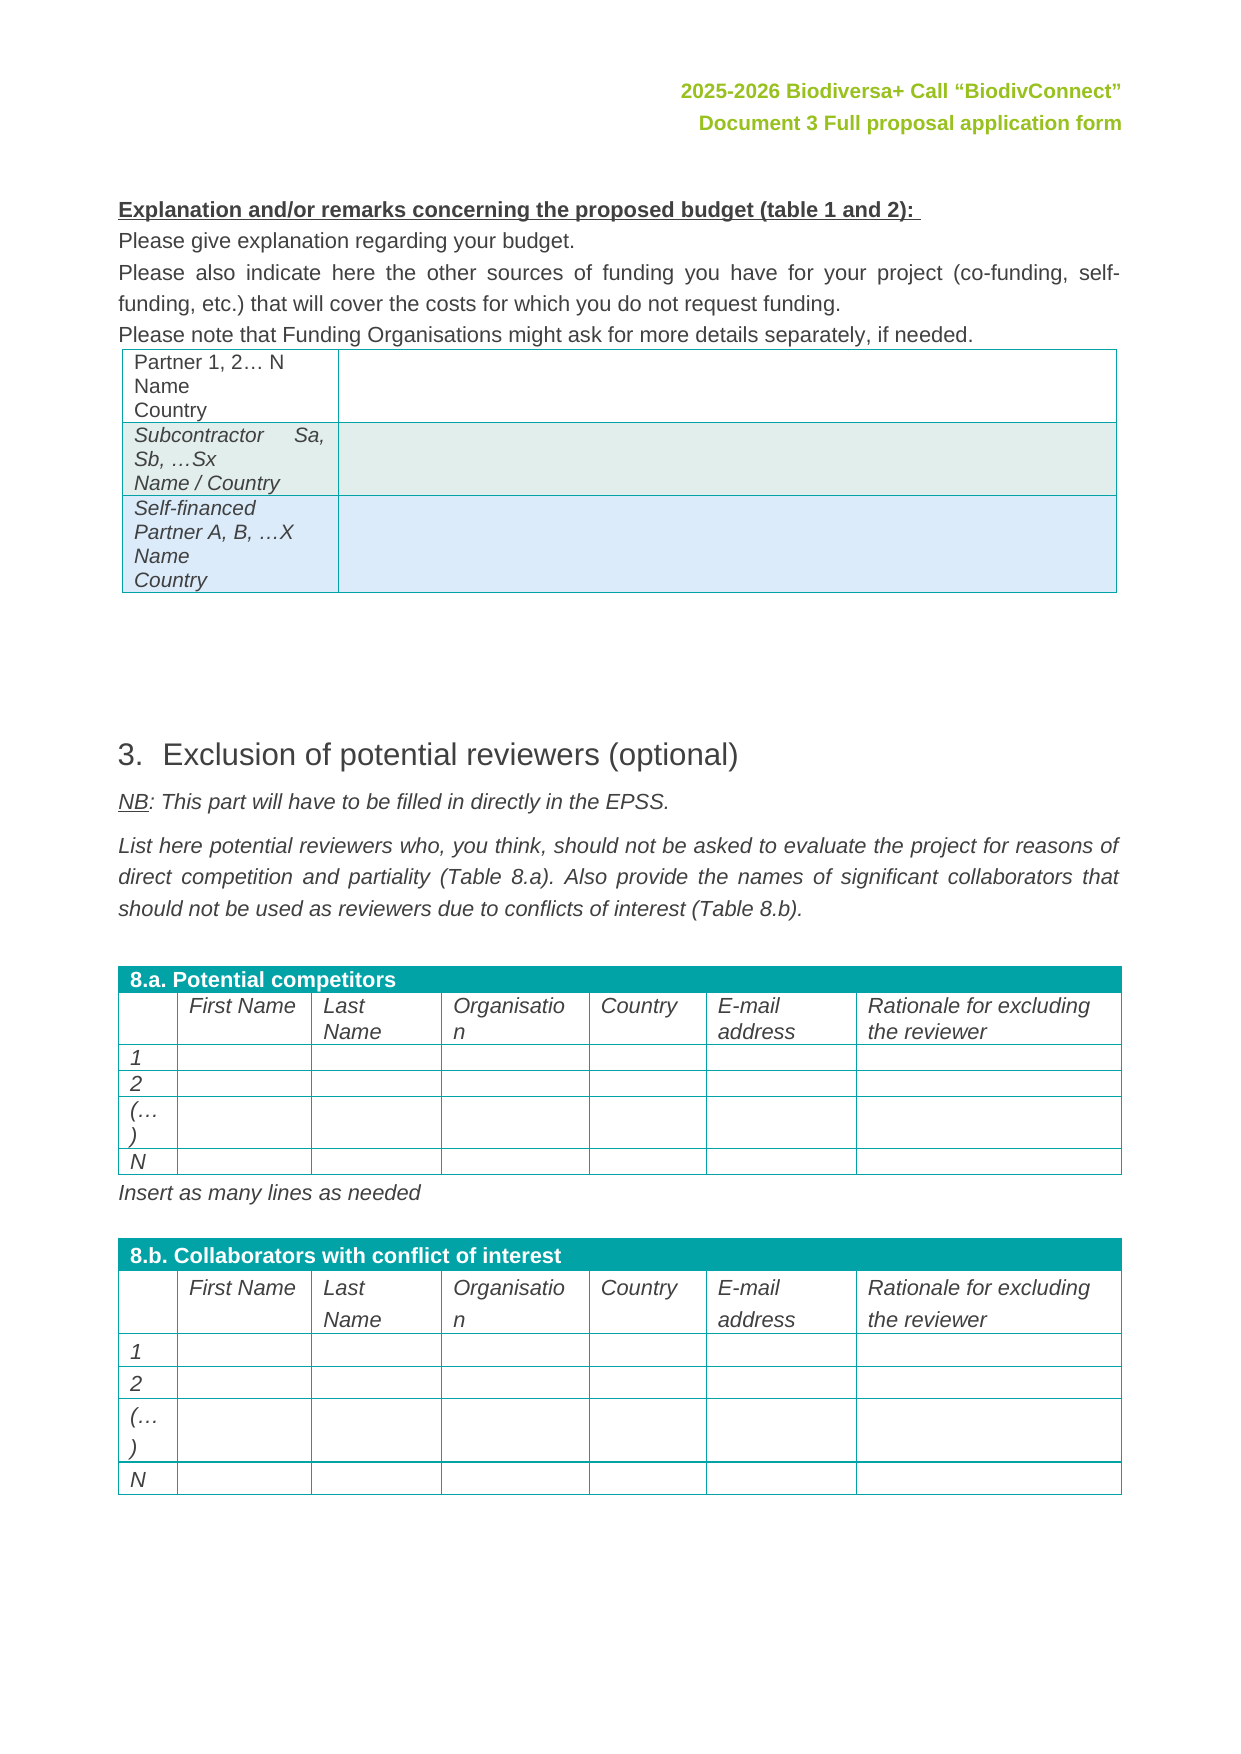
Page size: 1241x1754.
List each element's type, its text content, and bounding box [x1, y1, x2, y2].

table_cell [857, 1399, 1121, 1461]
table_cell [442, 1399, 589, 1461]
table_cell [312, 1463, 441, 1494]
table_cell [312, 1097, 441, 1148]
table_cell Rationale for excluding the reviewer [857, 1271, 1121, 1333]
text Please note that Funding Organisations might ask for more details separately, if needed. [118, 318, 1122, 349]
text List here potential reviewers who, you think, should not be asked to evaluate the project for reasons of direct competition and partiality (Table 8.a). Also provide the names of significant collaborators that should not be used as reviewers due to conflicts of interest (Table 8.b). [118, 828, 1122, 922]
table_cell Subcontractor Sa, Sb, …Sx Name / Country [123, 423, 338, 495]
table_cell [312, 1149, 441, 1174]
table_cell First Name [178, 1271, 311, 1333]
table_cell [339, 423, 1116, 495]
table_cell [590, 1463, 706, 1494]
table_cell N [119, 1149, 177, 1174]
table_cell [707, 1149, 856, 1174]
table_cell [590, 1334, 706, 1366]
table_cell [119, 993, 177, 1044]
table_cell [178, 1334, 311, 1366]
table_cell [442, 1463, 589, 1494]
table_cell [339, 496, 1116, 592]
table_cell E-mail address [707, 1271, 856, 1333]
text Please give explanation regarding your budget. [118, 224, 1122, 255]
table_cell Last Name [312, 993, 441, 1044]
table_cell [178, 1399, 311, 1461]
table_cell Rationale for excluding the reviewer [857, 993, 1121, 1044]
table_cell [442, 1334, 589, 1366]
table_cell [857, 1071, 1121, 1096]
table_cell [178, 1463, 311, 1494]
table_cell [442, 1367, 589, 1398]
table_header Partner 1, 2… N Name Country [123, 350, 338, 422]
table_cell [312, 1399, 441, 1461]
text Explanation and/or remarks concerning the proposed budget (table 1 and 2): [118, 193, 1122, 224]
table_cell (…) [119, 1399, 177, 1461]
subtitle Exclusion of potential reviewers (optional) [117, 736, 1122, 772]
table_cell [312, 1367, 441, 1398]
table_cell Country [590, 993, 706, 1044]
table_cell [590, 1149, 706, 1174]
table_cell [590, 1399, 706, 1461]
table_cell [178, 1045, 311, 1070]
text Insert as many lines as needed [118, 1175, 1122, 1206]
table_cell [178, 1149, 311, 1174]
table_cell [857, 1097, 1121, 1148]
table_cell [178, 1097, 311, 1148]
table_cell Organisation [442, 993, 589, 1044]
table_cell Organisation [442, 1271, 589, 1333]
table_cell 1 [119, 1045, 177, 1070]
table_header 8.a. Potential competitors [119, 967, 1121, 992]
table_cell [857, 1367, 1121, 1398]
table_header [339, 350, 1116, 422]
table_cell (…) [119, 1097, 177, 1148]
table_cell [442, 1071, 589, 1096]
table_cell [312, 1334, 441, 1366]
table_cell [590, 1097, 706, 1148]
table_cell [590, 1367, 706, 1398]
table_cell [857, 1334, 1121, 1366]
table_cell 1 [119, 1334, 177, 1366]
table_cell [312, 1045, 441, 1070]
table_cell [442, 1045, 589, 1070]
table_cell [442, 1097, 589, 1148]
table_cell [707, 1367, 856, 1398]
table_cell [857, 1463, 1121, 1494]
table_cell 2 [119, 1071, 177, 1096]
table_cell [442, 1149, 589, 1174]
table_cell Country [590, 1271, 706, 1333]
table_cell [119, 1271, 177, 1333]
table_cell [707, 1334, 856, 1366]
table_cell Last Name [312, 1271, 441, 1333]
table_cell N [119, 1463, 177, 1494]
table_cell First Name [178, 993, 311, 1044]
table_header 8.b. Collaborators with conflict of interest [119, 1239, 1121, 1270]
table_cell [312, 1071, 441, 1096]
table_cell [590, 1071, 706, 1096]
table_cell E-mail address [707, 993, 856, 1044]
table_cell 2 [119, 1367, 177, 1398]
text Please also indicate here the other sources of funding you have for your project (co-funding, self-funding, etc.) that will cover the costs for which you do not request funding. [118, 255, 1122, 318]
table_cell [707, 1045, 856, 1070]
text NB: This part will have to be filled in directly in the EPSS. [118, 785, 1122, 816]
table_cell [707, 1463, 856, 1494]
table_cell [178, 1367, 311, 1398]
table_cell [857, 1149, 1121, 1174]
table_cell [707, 1097, 856, 1148]
table_cell [707, 1399, 856, 1461]
table_cell [857, 1045, 1121, 1070]
table_cell Self-financed Partner A, B, …X Name Country [123, 496, 338, 592]
table_cell [590, 1045, 706, 1070]
table_cell [707, 1071, 856, 1096]
table_cell [178, 1071, 311, 1096]
